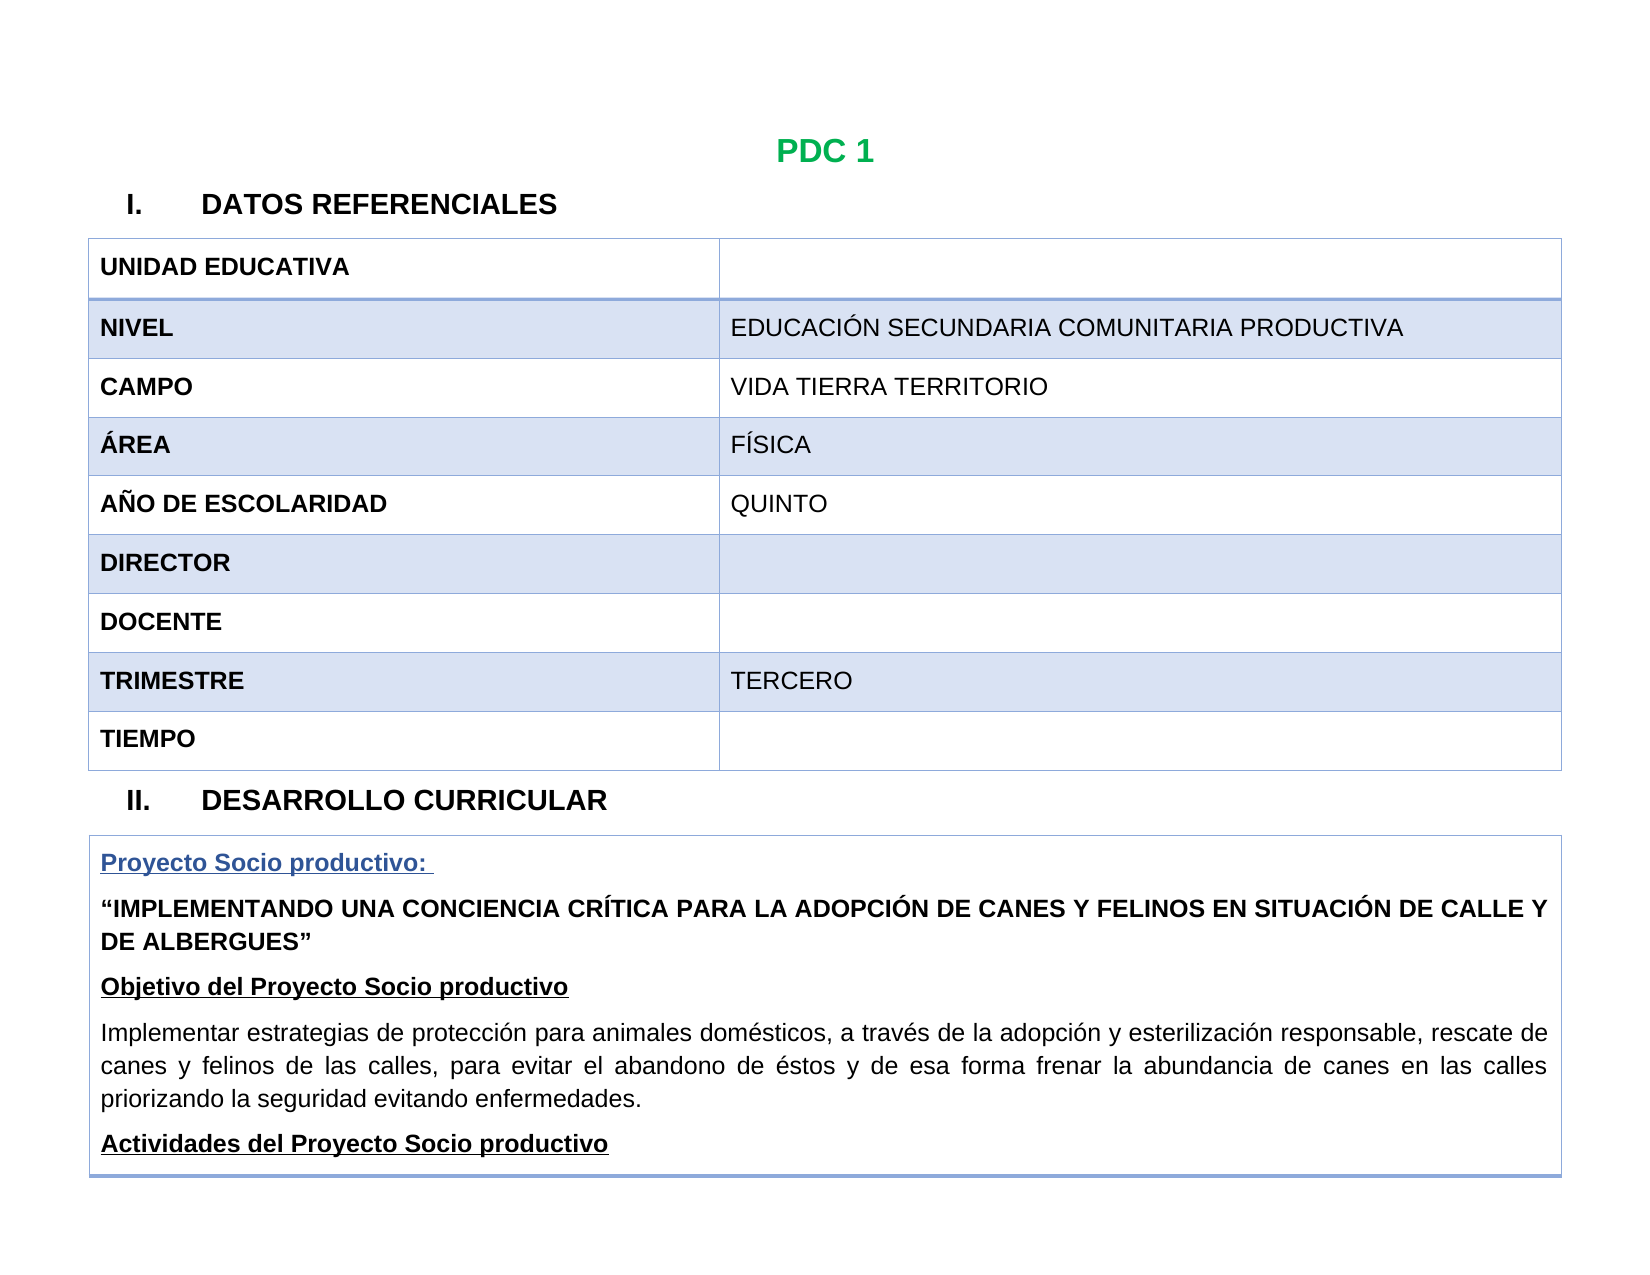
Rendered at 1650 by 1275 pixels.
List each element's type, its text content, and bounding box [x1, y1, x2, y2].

table_cell [720, 535, 1561, 593]
table_cell TERCERO [720, 653, 1561, 711]
table_cell TRIMESTRE [89, 653, 719, 711]
table_cell QUINTO [720, 476, 1561, 534]
table_header UNIDAD EDUCATIVA [89, 239, 719, 297]
table_cell EDUCACIÓN SECUNDARIA COMUNITARIA PRODUCTIVA [720, 301, 1561, 358]
table_header [720, 239, 1561, 297]
table_cell CAMPO [89, 359, 719, 417]
table_cell FÍSICA [720, 418, 1561, 475]
table_cell AÑO DE ESCOLARIDAD [89, 476, 719, 534]
list DATOS REFERENCIALES [126, 187, 1561, 221]
table_cell NIVEL [89, 301, 719, 358]
list DESARROLLO CURRICULAR [126, 783, 1561, 817]
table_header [90, 836, 1561, 1174]
table_cell ÁREA [89, 418, 719, 475]
table_cell VIDA TIERRA TERRITORIO [720, 359, 1561, 417]
table_cell DOCENTE [89, 594, 719, 652]
table_cell [720, 594, 1561, 652]
table_cell TIEMPO [89, 712, 719, 770]
text PDC 1 [89, 131, 1561, 169]
table_cell [720, 712, 1561, 770]
table_cell DIRECTOR [89, 535, 719, 593]
